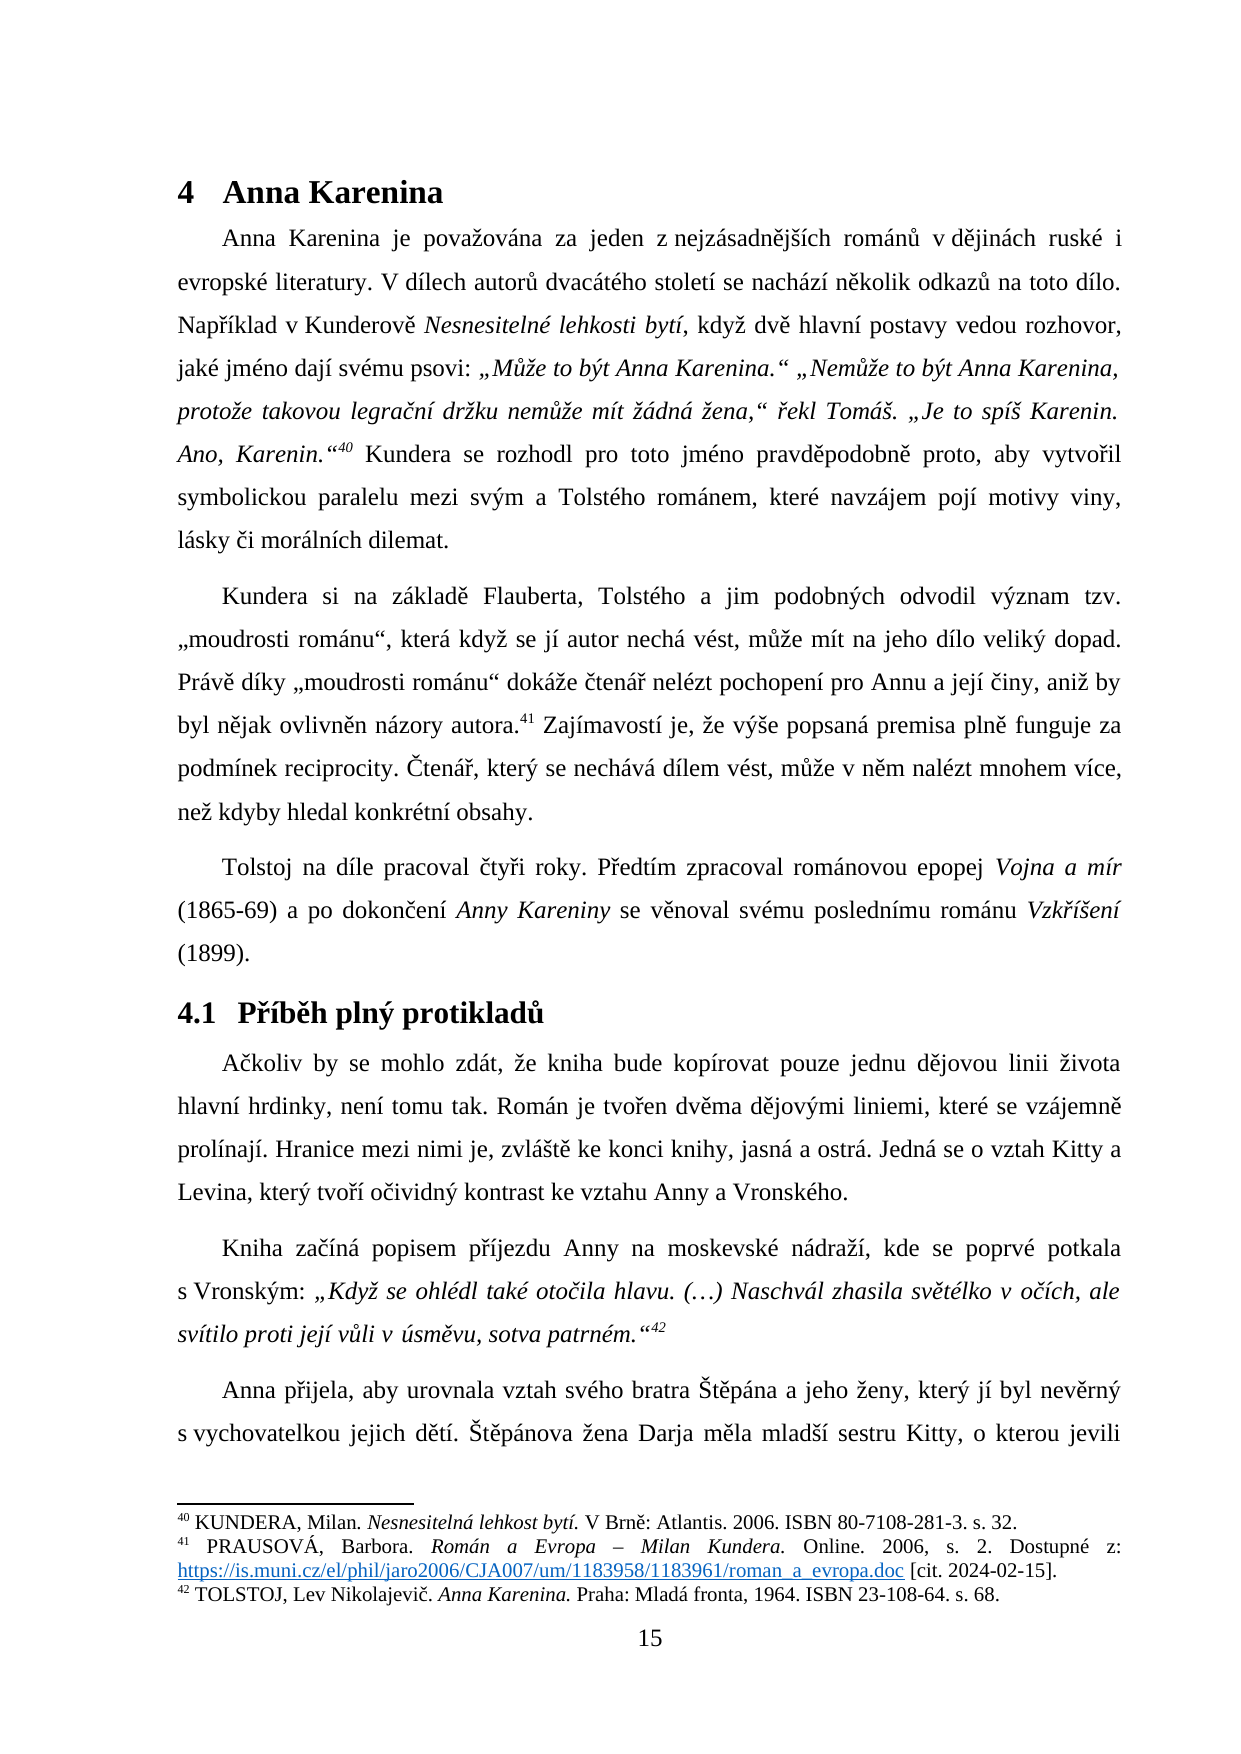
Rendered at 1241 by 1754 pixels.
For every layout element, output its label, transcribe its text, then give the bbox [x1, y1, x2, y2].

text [177, 1375, 1122, 1447]
text Anna Karenina je považována za jeden z nejzásadnějších románů v dějinách ruské i evropské literatury. V dílech autorů dvacátého století se nachází několik odkazů na toto dílo. Například v Kunderově Nesnesitelné lehkosti bytí, když dvě hlavní postavy vedou rozhovor, jaké jméno dají svému psovi: „Může to být Anna Karenina.“ „Nemůže to být Anna Karenina, protože takovou legrační držku nemůže mít žádná žena,“ řekl Tomáš. „Je to spíš Karenin. Ano, Karenin.“ Kundera se rozhodl pro toto jméno pravděpodobně proto, aby vytvořil symbolickou paralelu mezi svým a Tolstého románem, které navzájem pojí motivy viny, lásky či morálních dilemat. [177, 223, 1122, 554]
text Kniha začíná popisem příjezdu Anny na moskevské nádraží, kde se poprvé potkala s Vronským: „Když se ohlédl také otočila hlavu. (…) Naschvál zhasila světélko v očích, ale svítilo proti její vůli v úsměvu, sotva patrném.“ [177, 1233, 1122, 1348]
subtitle Příběh plný protikladů [177, 994, 1122, 1030]
subtitle Anna Karenina [177, 173, 1122, 211]
text Tolstoj na díle pracoval čtyři roky. Předtím zpracoval románovou epopej Vojna a mír (1865-69) a po dokončení Anny Kareniny se věnoval svému poslednímu románu Vzkříšení (1899). [177, 852, 1122, 967]
text Ačkoliv by se mohlo zdát, že kniha bude kopírovat pouze jednu dějovou linii života hlavní hrdinky, není tomu tak. Román je tvořen dvěma dějovými liniemi, které se vzájemně prolínají. Hranice mezi nimi je, zvláště ke konci knihy, jasná a ostrá. Jedná se o vztah Kitty a Levina, který tvoří očividný kontrast ke vztahu Anny a Vronského. [177, 1048, 1122, 1206]
text Kundera si na základě Flauberta, Tolstého a jim podobných odvodil význam tzv. „moudrosti románu“, která když se jí autor nechá vést, může mít na jeho dílo veliký dopad. Právě díky „moudrosti románu“ dokáže čtenář nelézt pochopení pro Annu a její činy, aniž by byl nějak ovlivněn názory autora. Zajímavostí je, že výše popsaná premisa plně funguje za podmínek reciprocity. Čtenář, který se nechává dílem vést, může v něm nalézt mnohem více, než kdyby hledal konkrétní obsahy. [177, 581, 1122, 825]
